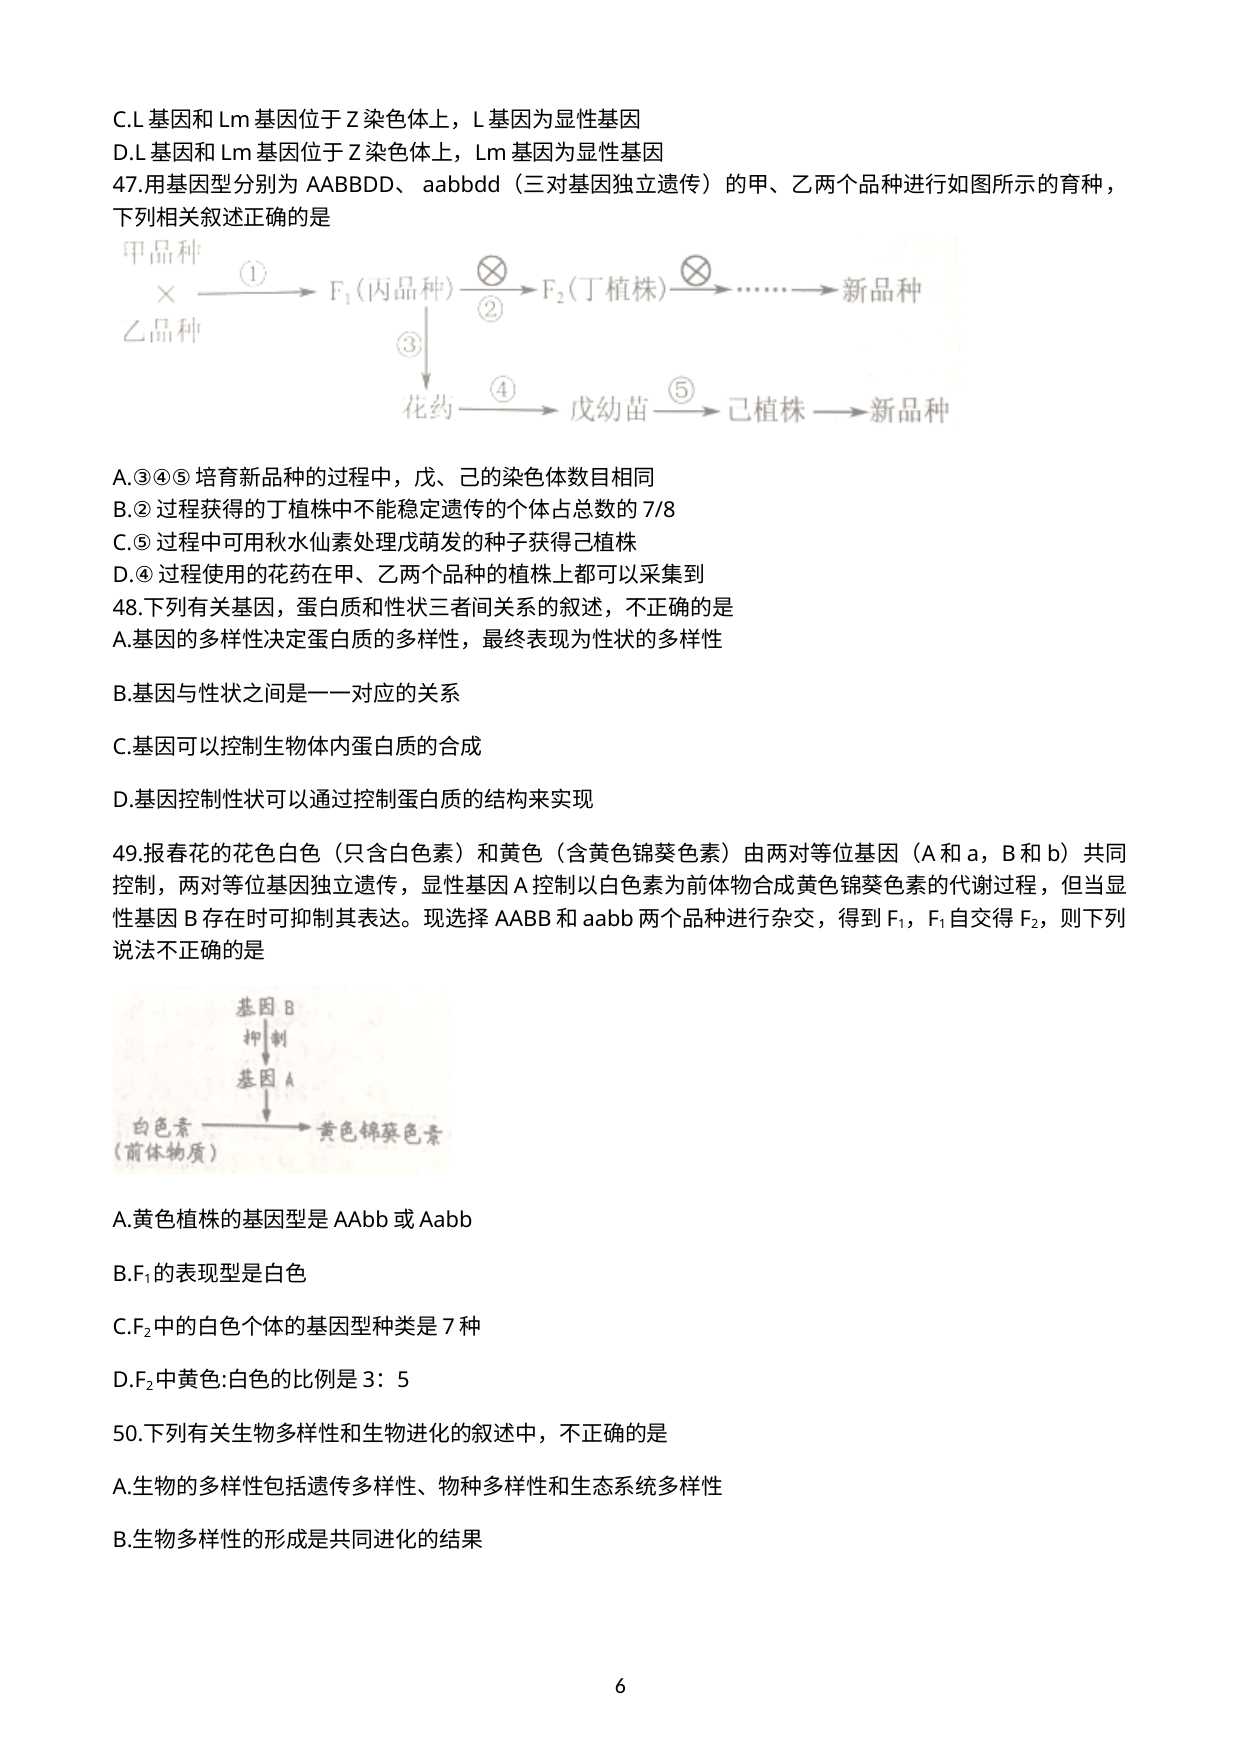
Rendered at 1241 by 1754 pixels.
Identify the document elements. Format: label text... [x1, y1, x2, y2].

text A.生物的多样性包括遗传多样性、物种多样性和生态系统多样性 [112, 1468, 1128, 1501]
text C.⑤过程中可用秋水仙素处理戊萌发的种子获得己植株 [112, 524, 1128, 557]
text A.基因的多样性决定蛋白质的多样性，最终表现为性状的多样性 [112, 622, 1128, 654]
text A.黄色植株的基因型是AAbb或Aabb [112, 1202, 1128, 1234]
text C.F2中的白色个体的基因型种类是7种 [112, 1308, 1128, 1341]
text 48.下列有关基因，蛋白质和性状三者间关系的叙述，不正确的是 [112, 589, 1128, 622]
text D.F2中黄色:白色的比例是3：5 [112, 1362, 1128, 1394]
text 50.下列有关生物多样性和生物进化的叙述中，不正确的是 [112, 1415, 1128, 1448]
text B.②过程获得的丁植株中不能稳定遗传的个体占总数的7/8 [112, 492, 1128, 524]
text D.L基因和Lm基因位于Z染色体上，Lm基因为显性基因 [112, 134, 1128, 167]
text B.生物多样性的形成是共同进化的结果 [112, 1522, 1128, 1554]
text C.基因可以控制生物体内蛋白质的合成 [112, 728, 1128, 761]
text D.基因控制性状可以通过控制蛋白质的结构来实现 [112, 782, 1128, 814]
text A.③④⑤培育新品种的过程中，戊、己的染色体数目相同 [112, 459, 1128, 492]
text D.④过程使用的花药在甲、乙两个品种的植株上都可以采集到 [112, 557, 1128, 589]
text 49.报春花的花色白色（只含白色素）和黄色（含黄色锦葵色素）由两对等位基因（A和a，B和b）共同控制，两对等位基因独立遗传，显性基因A控制以白色素为前体物合成黄色锦葵色素的代谢过程，但当显性基因B存在时可抑制其表达。现选择AABB和aabb两个品种进行杂交，得到F1，F1自交得F2，则下列说法不正确的是 [112, 835, 1128, 965]
text B.基因与性状之间是一一对应的关系 [112, 675, 1128, 708]
text B.F1的表现型是白色 [112, 1255, 1128, 1288]
text 47.用基因型分别为 AABBDD、 aabbdd（三对基因独立遗传）的甲、乙两个品种进行如图所示的育种，下列相关叙述正确的是 [112, 167, 1128, 232]
text C.L基因和Lm基因位于Z染色体上，L基因为显性基因 [112, 102, 1128, 134]
